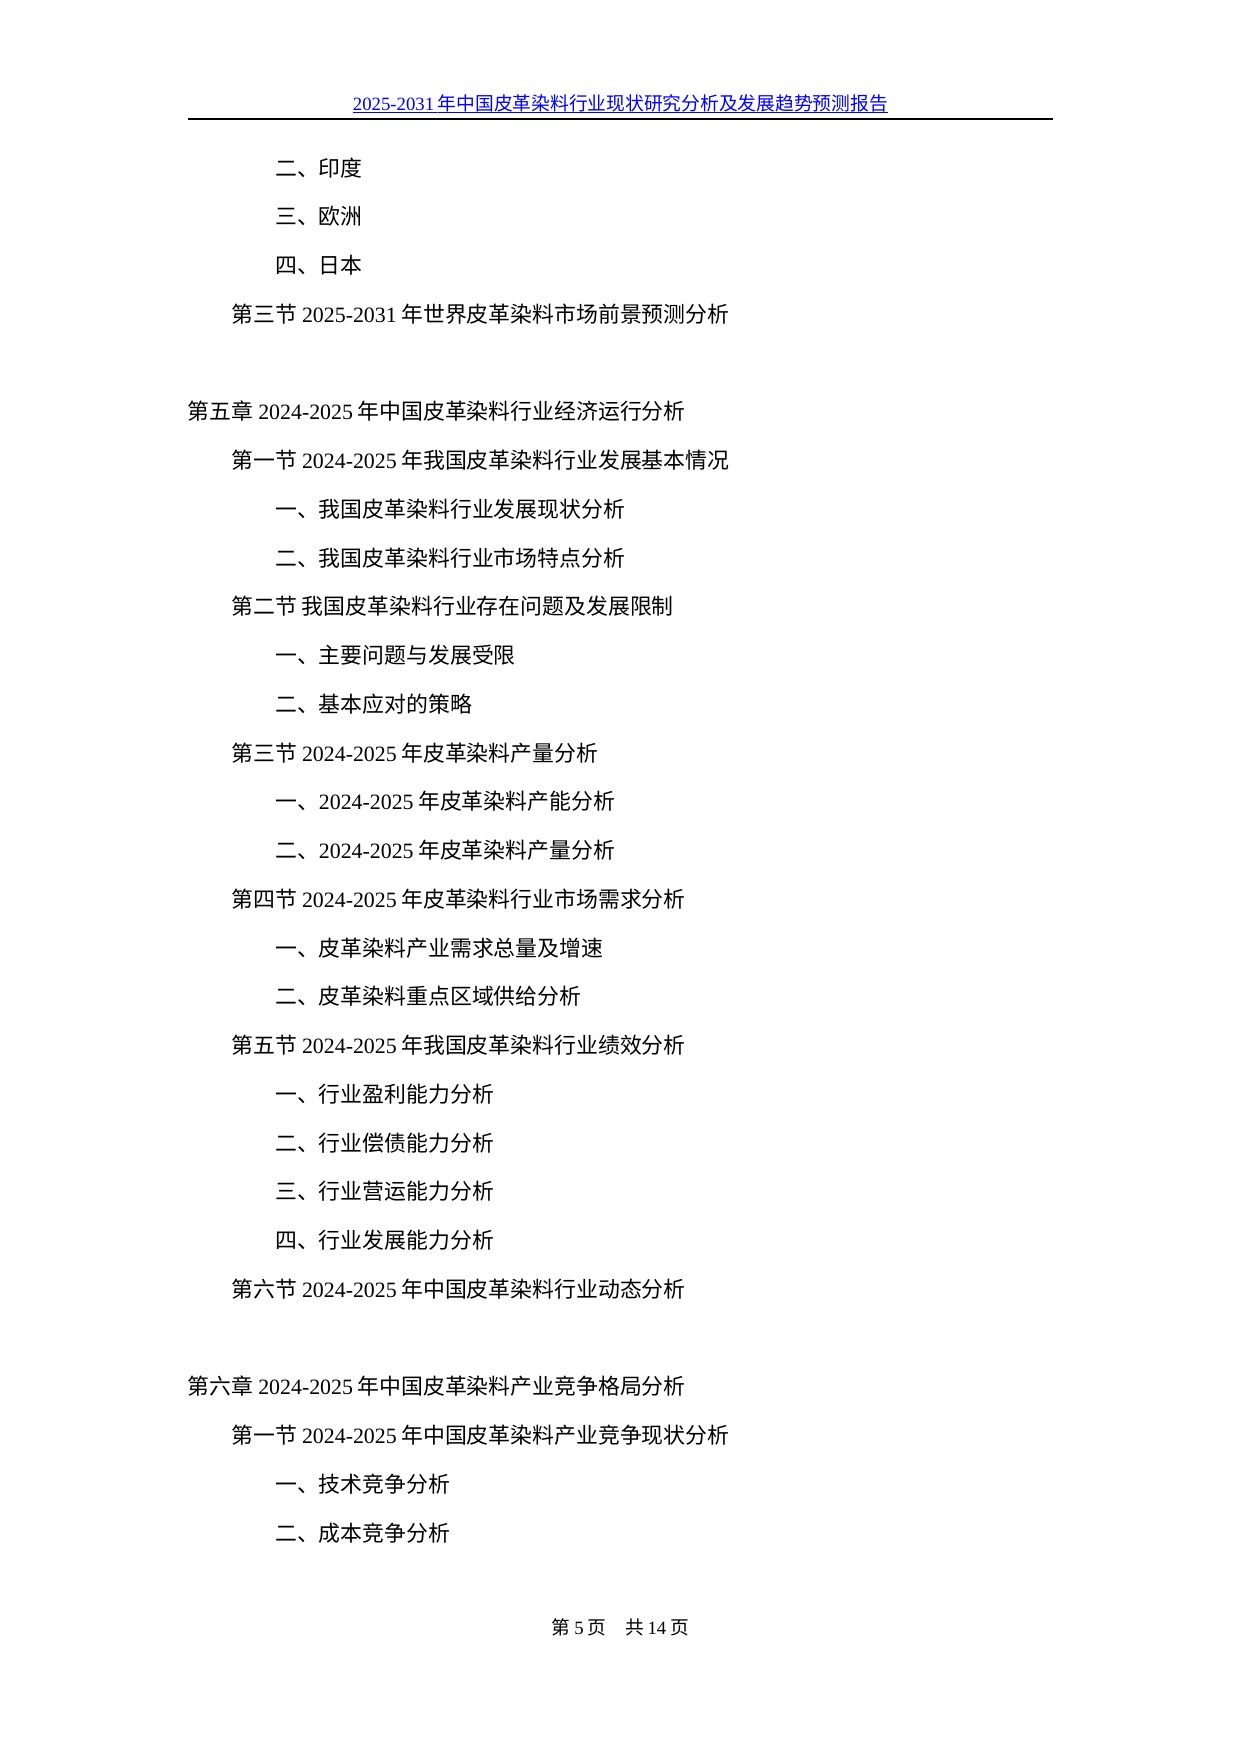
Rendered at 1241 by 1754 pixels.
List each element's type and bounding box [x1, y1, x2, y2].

text [187, 150, 1053, 1548]
